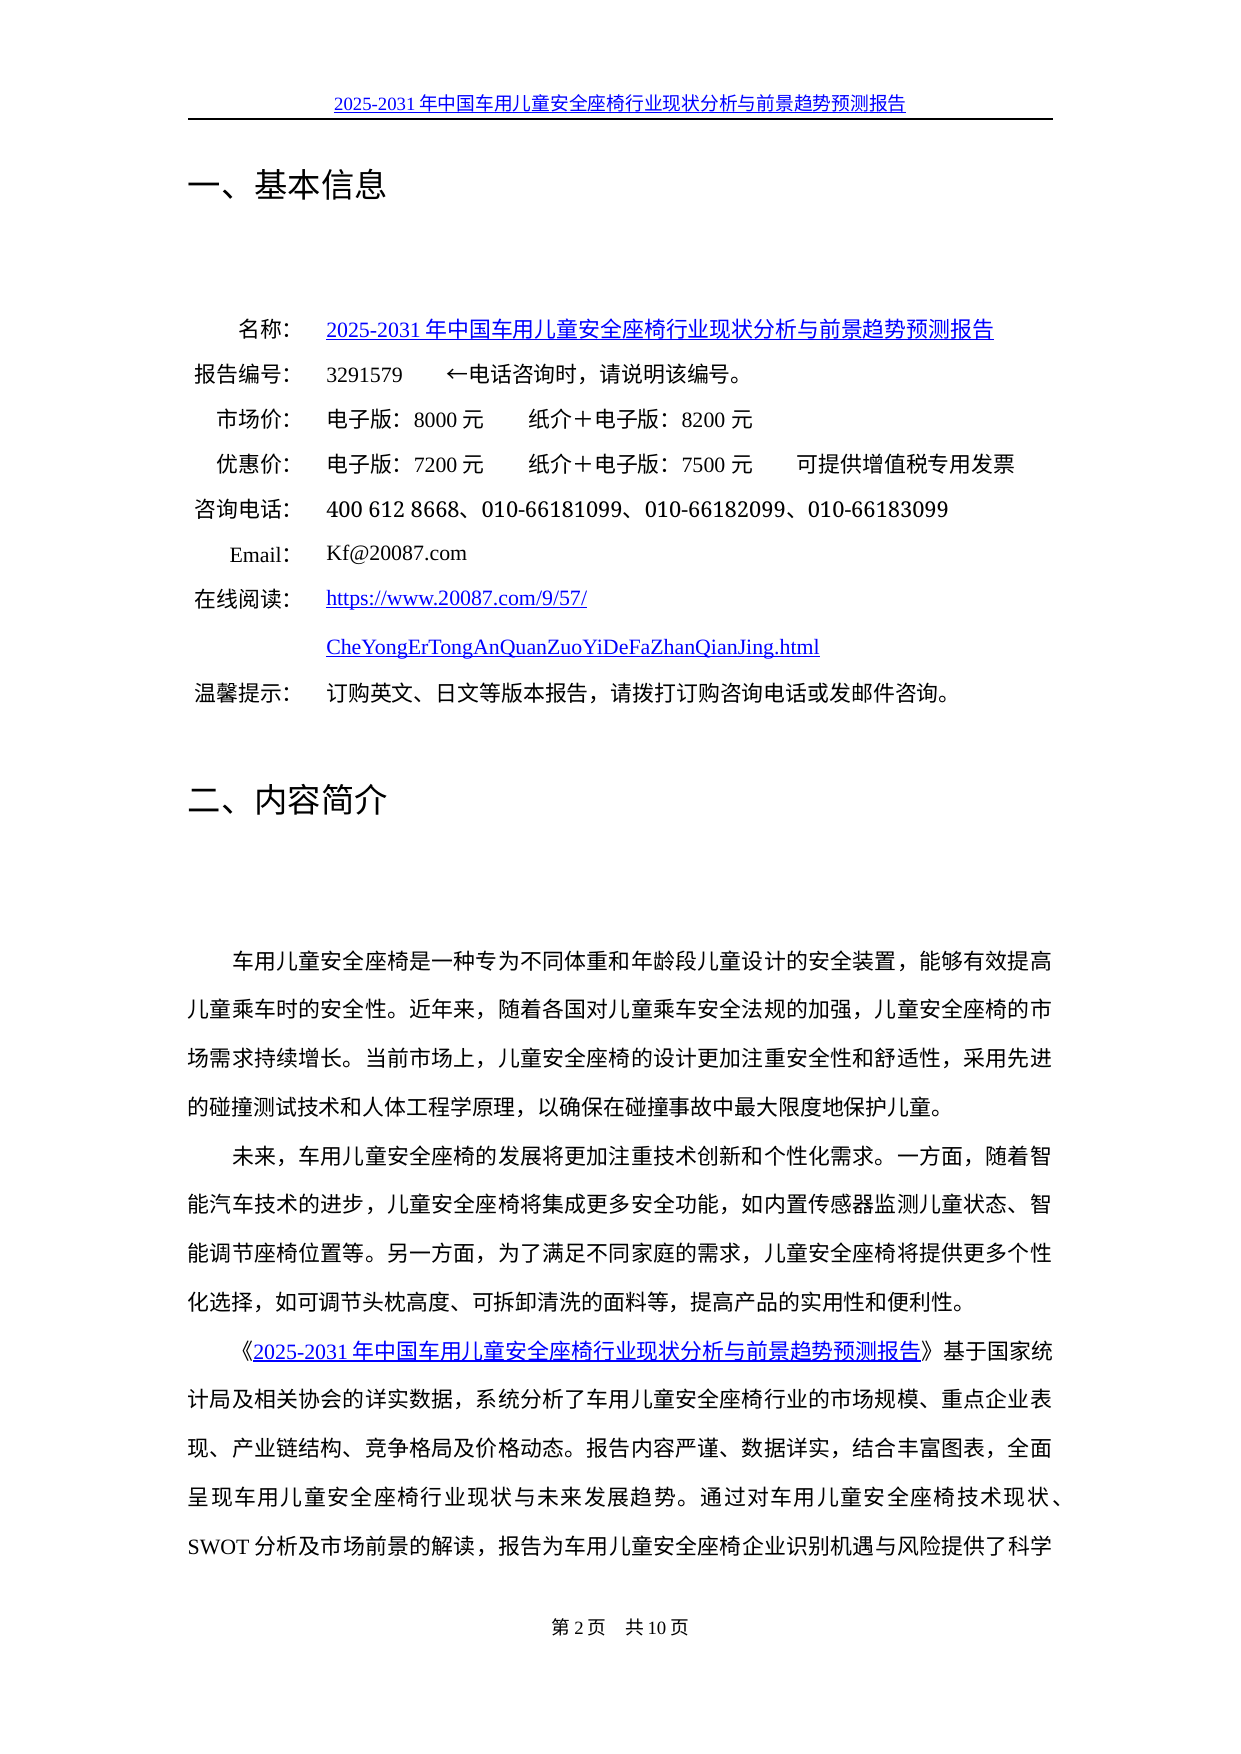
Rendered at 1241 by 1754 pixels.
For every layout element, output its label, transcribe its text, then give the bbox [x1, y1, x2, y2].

table_cell 电子版：7200 元 纸介＋电子版：7500 元 可提供增值税专用发票 [315, 447, 1073, 492]
table_cell 优惠价： [167, 447, 315, 492]
table_header 2025-2031年中国车用儿童安全座椅行业现状分析与前景趋势预测报告 [315, 312, 1073, 357]
title 一、基本信息 [187, 150, 1053, 215]
table_cell 400 612 8668、010-66181099、010-66182099、010-66183099 [315, 492, 1073, 537]
table_cell 订购英文、日文等版本报告，请拨打订购咨询电话或发邮件咨询。 [315, 675, 1073, 720]
title 二、内容简介 [187, 766, 1053, 831]
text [187, 943, 1053, 1561]
table_cell 报告编号： [167, 357, 315, 402]
table_cell 电子版：8000 元 纸介＋电子版：8200 元 [315, 402, 1073, 447]
table_cell 在线阅读： [167, 582, 315, 675]
table_cell 咨询电话： [167, 492, 315, 537]
table_cell [315, 582, 1073, 675]
table_cell 温馨提示： [167, 675, 315, 720]
table_cell Email： [167, 537, 315, 582]
table_header 名称： [167, 312, 315, 357]
table_cell 市场价： [167, 402, 315, 447]
table_cell Kf@20087.com [315, 537, 1073, 582]
table_cell 3291579 ←电话咨询时，请说明该编号。 [315, 357, 1073, 402]
